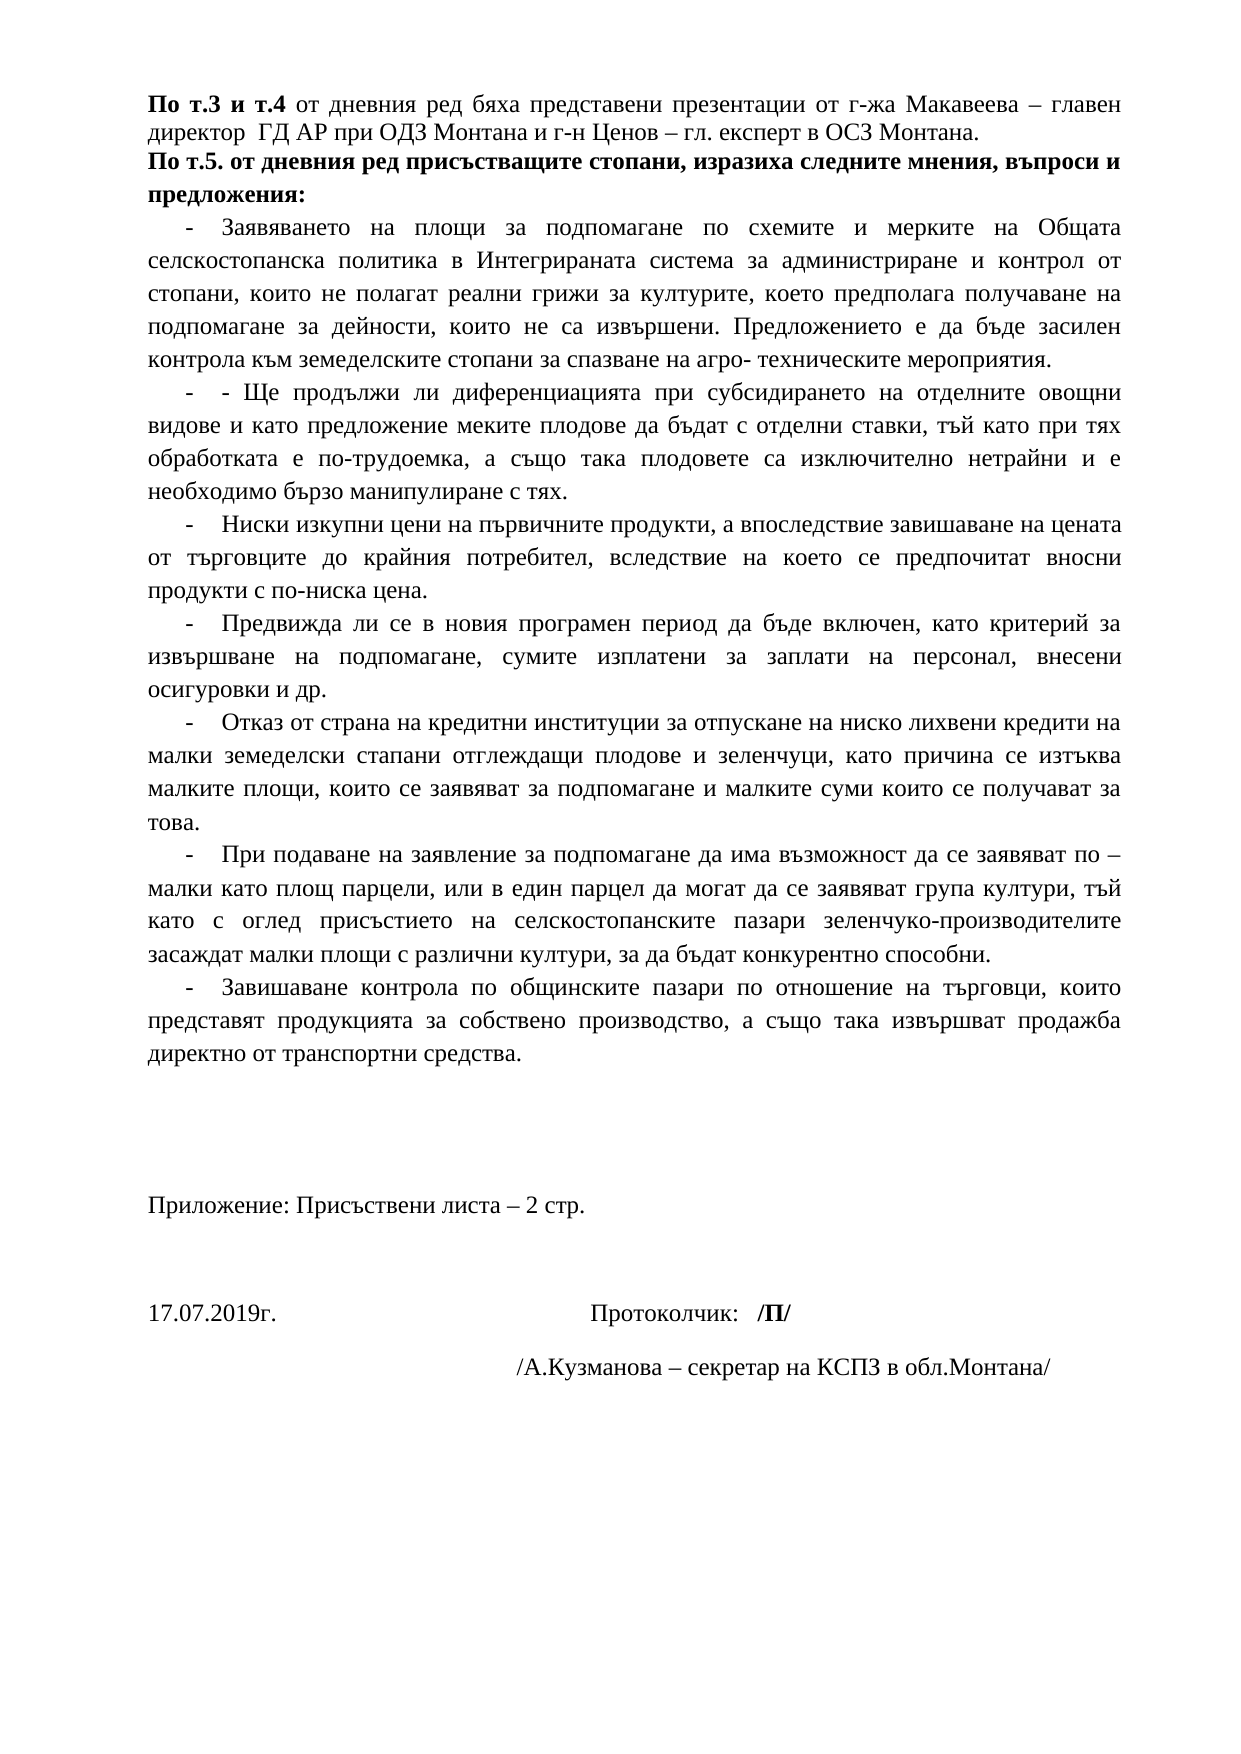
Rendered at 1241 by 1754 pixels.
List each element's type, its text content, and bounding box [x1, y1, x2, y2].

list Отказ от страна на кредитни институции за отпускане на ниско лихвени кредити на малки земеделски стапани отглеждащи плодове и зеленчуци, като причина се изтъква малките площи, които се заявяват за подпомагане и малките суми които се получават за това. [148, 707, 1122, 835]
text 17.07.2019г. Протоколчик: /П/ [148, 1298, 1122, 1327]
text Приложение: Присъствени листа – 2 стр. [148, 1191, 1122, 1219]
list - Ще продължи ли диференциацията при субсидирането на отделните овощни видове и като предложение меките плодове да бъдат с отделни ставки, тъй като при тях обработката е по-трудоемка, а също така плодовете са изключително нетрайни и е необходимо бързо манипулиране с тях. [148, 377, 1122, 505]
list Предвижда ли се в новия програмен период да бъде включен, като критерий за извършване на подпомагане, сумите изплатени за заплати на персонал, внесени осигуровки и др. [148, 608, 1122, 703]
list По т.3 и т.4 от дневния ред бяха представени презентации от г-жа Макавеева – главен директор ГД АР при ОДЗ Монтана и г-н Ценов – гл. експерт в ОСЗ Монтана. [148, 89, 1122, 146]
list При подаване на заявление за подпомагане да има възможност да се заявяват по – малки като площ парцели, или в един парцел да могат да се заявяват група култури, тъй като с оглед присъстието на селскостопанските пазари зеленчуко-производителите засаждат малки площи с различни култури, за да бъдат конкурентно способни. [148, 839, 1122, 967]
list Заявяването на площи за подпомагане по схемите и мерките на Общата селскостопанска политика в Интегрираната система за администриране и контрол от стопани, които не полагат реални грижи за културите, което предполага получаване на подпомагане за дейности, които не са извършени. Предложението е да бъде засилен контрола към земеделските стопани за спазване на агро- техническите мероприятия. [148, 212, 1122, 373]
text /А.Кузманова – секретар на КСПЗ в обл.Монтана/ [148, 1352, 1122, 1381]
list По т.5. от дневния ред присъстващите стопани, изразиха следните мнения, въпроси и предложения: [148, 146, 1122, 208]
list Ниски изкупни цени на първичните продукти, а впоследствие завишаване на цената от търговците до крайния потребител, вследствие на което се предпочитат вносни продукти с по-ниска цена. [148, 509, 1122, 604]
list Завишаване контрола по общинските пазари по отношение на търговци, които представят продукцията за собствено производство, а също така извършват продажба директно от транспортни средства. [148, 972, 1122, 1066]
